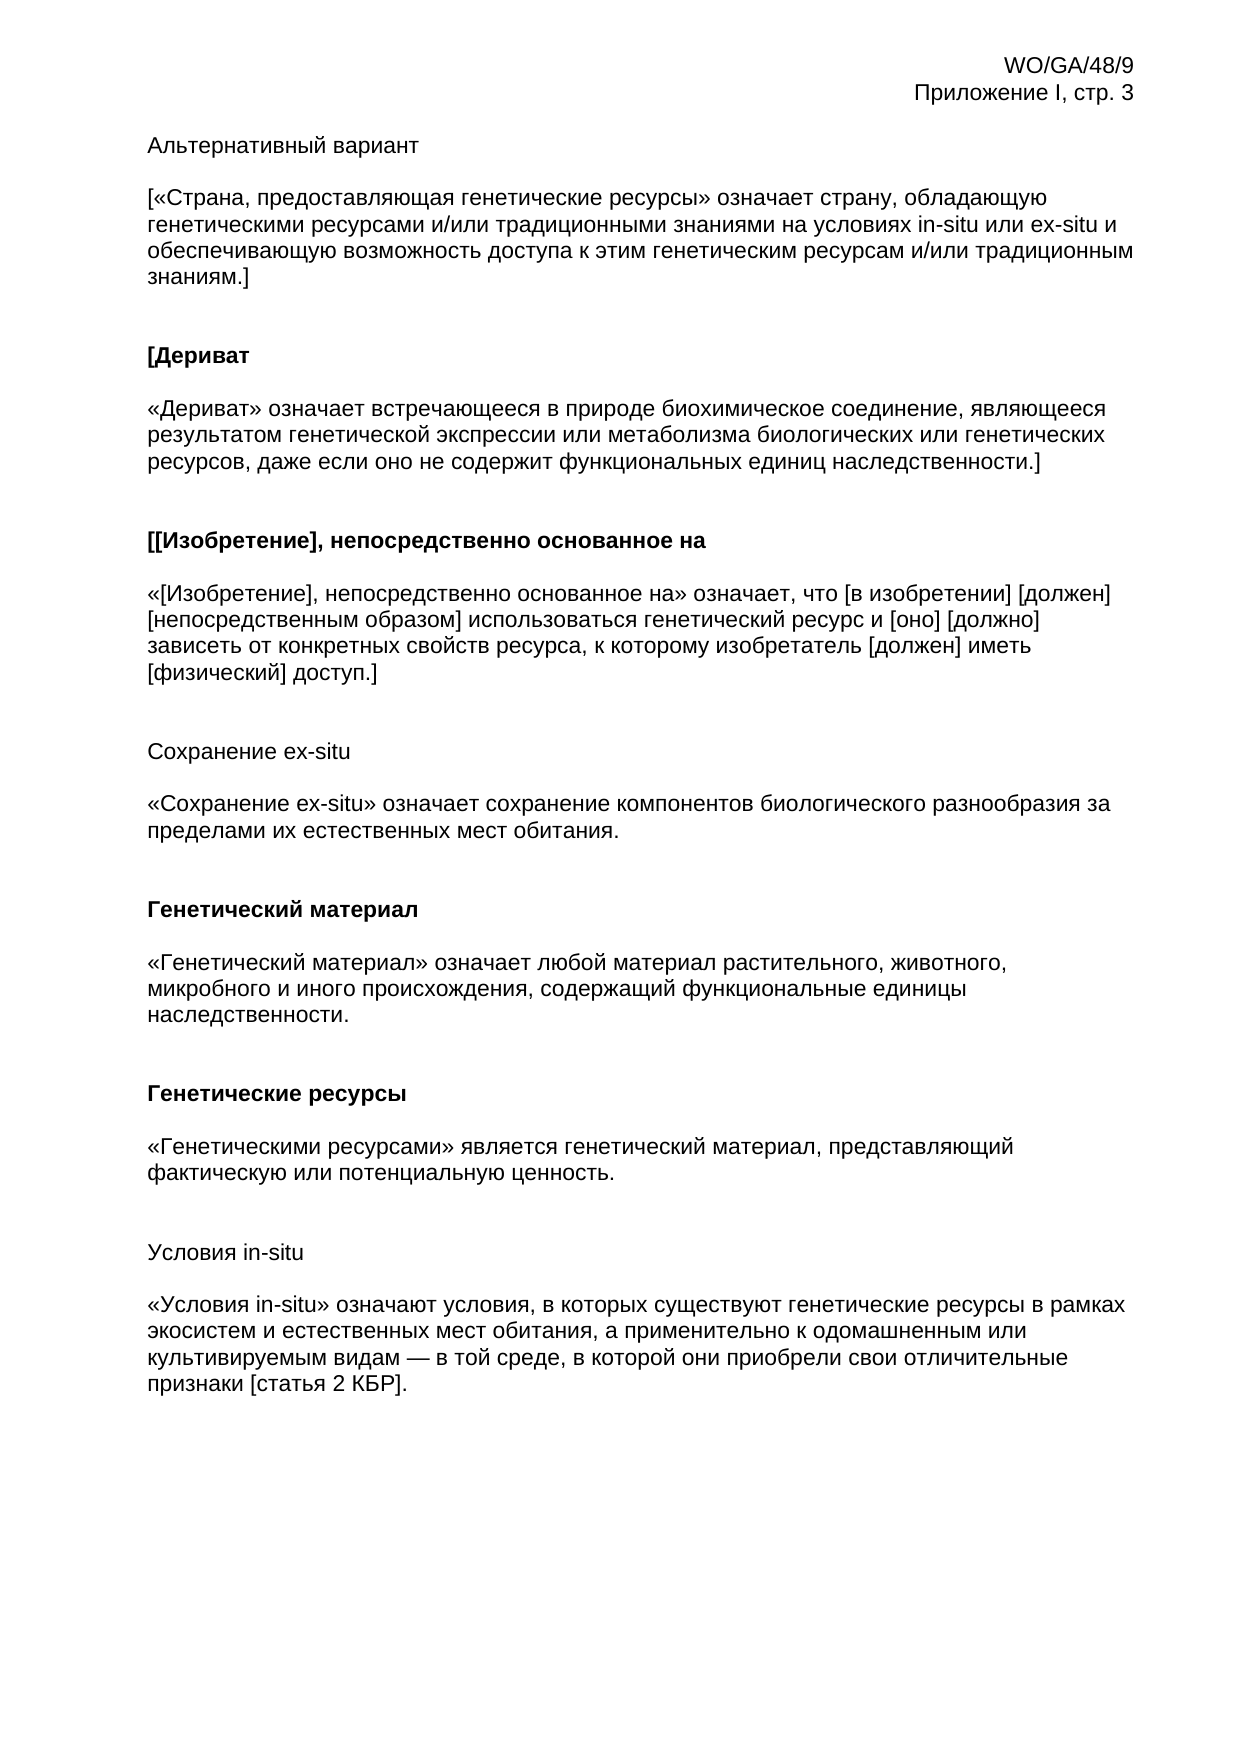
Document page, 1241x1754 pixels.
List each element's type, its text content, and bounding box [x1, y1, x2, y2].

text Условия in-situ [147, 1238, 1134, 1265]
text [Дериват [147, 342, 1134, 369]
text Сохранение ex-situ [147, 738, 1134, 764]
text «Генетическими ресурсами» является генетический материал, представляющий фактическую или потенциальную ценность. [147, 1133, 1134, 1186]
text «Условия in-situ» означают условия, в которых существуют генетические ресурсы в рамках экосистем и естественных мест обитания, а применительно к одомашненным или культивируемым видам — в той среде, в которой они приобрели свои отличительные признаки [статья 2 КБР]. [147, 1291, 1134, 1397]
text «[Изобретение], непосредственно основанное на» означает, что [в изобретении] [должен] [непосредственным образом] использоваться генетический ресурс и [оно] [должно] зависеть от конкретных свойств ресурса, к которому изобретатель [должен] иметь [физический] доступ.] [147, 579, 1134, 685]
text Генетические ресурсы [147, 1080, 1134, 1107]
text [[Изобретение], непосредственно основанное на [147, 527, 1134, 553]
text «Дериват» означает встречающееся в природе биохимическое соединение, являющееся результатом генетической экспрессии или метаболизма биологических или генетических ресурсов, даже если оно не содержит функциональных единиц наследственности.] [147, 395, 1134, 474]
text Альтернативный вариант [147, 132, 1134, 158]
text Генетический материал [147, 896, 1134, 922]
text «Генетический материал» означает любой материал растительного, животного, микробного и иного происхождения, содержащий функциональные единицы наследственности. [147, 948, 1134, 1028]
text [«Страна, предоставляющая генетические ресурсы» означает страну, обладающую генетическими ресурсами и/или традиционными знаниями на условиях in-situ или ex-situ и обеспечивающую возможность доступа к этим генетическим ресурсам и/или традиционным знаниям.] [147, 184, 1134, 290]
text «Сохранение ex-situ» означает сохранение компонентов биологического разнообразия за пределами их естественных мест обитания. [147, 790, 1134, 843]
